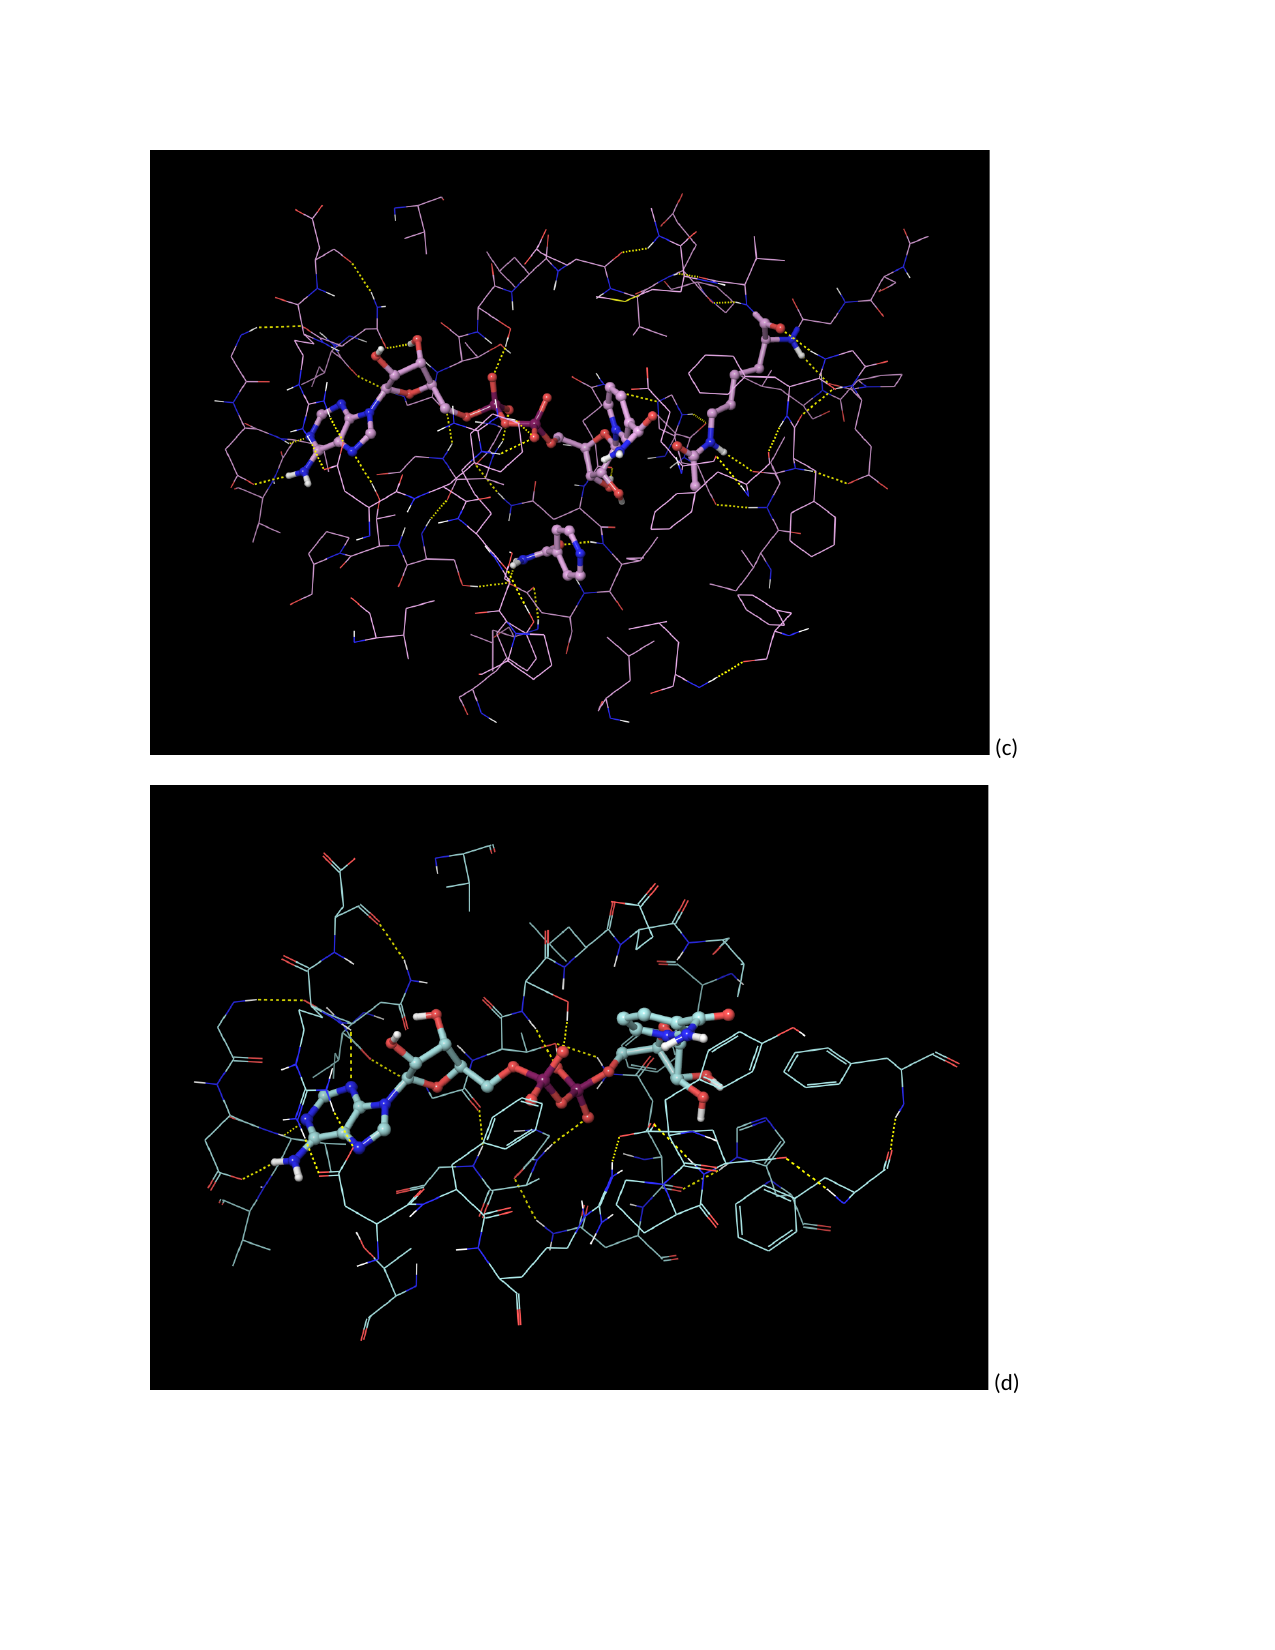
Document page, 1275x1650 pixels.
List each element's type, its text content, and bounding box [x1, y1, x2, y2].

picture [150, 785, 989, 1390]
picture [150, 150, 990, 755]
